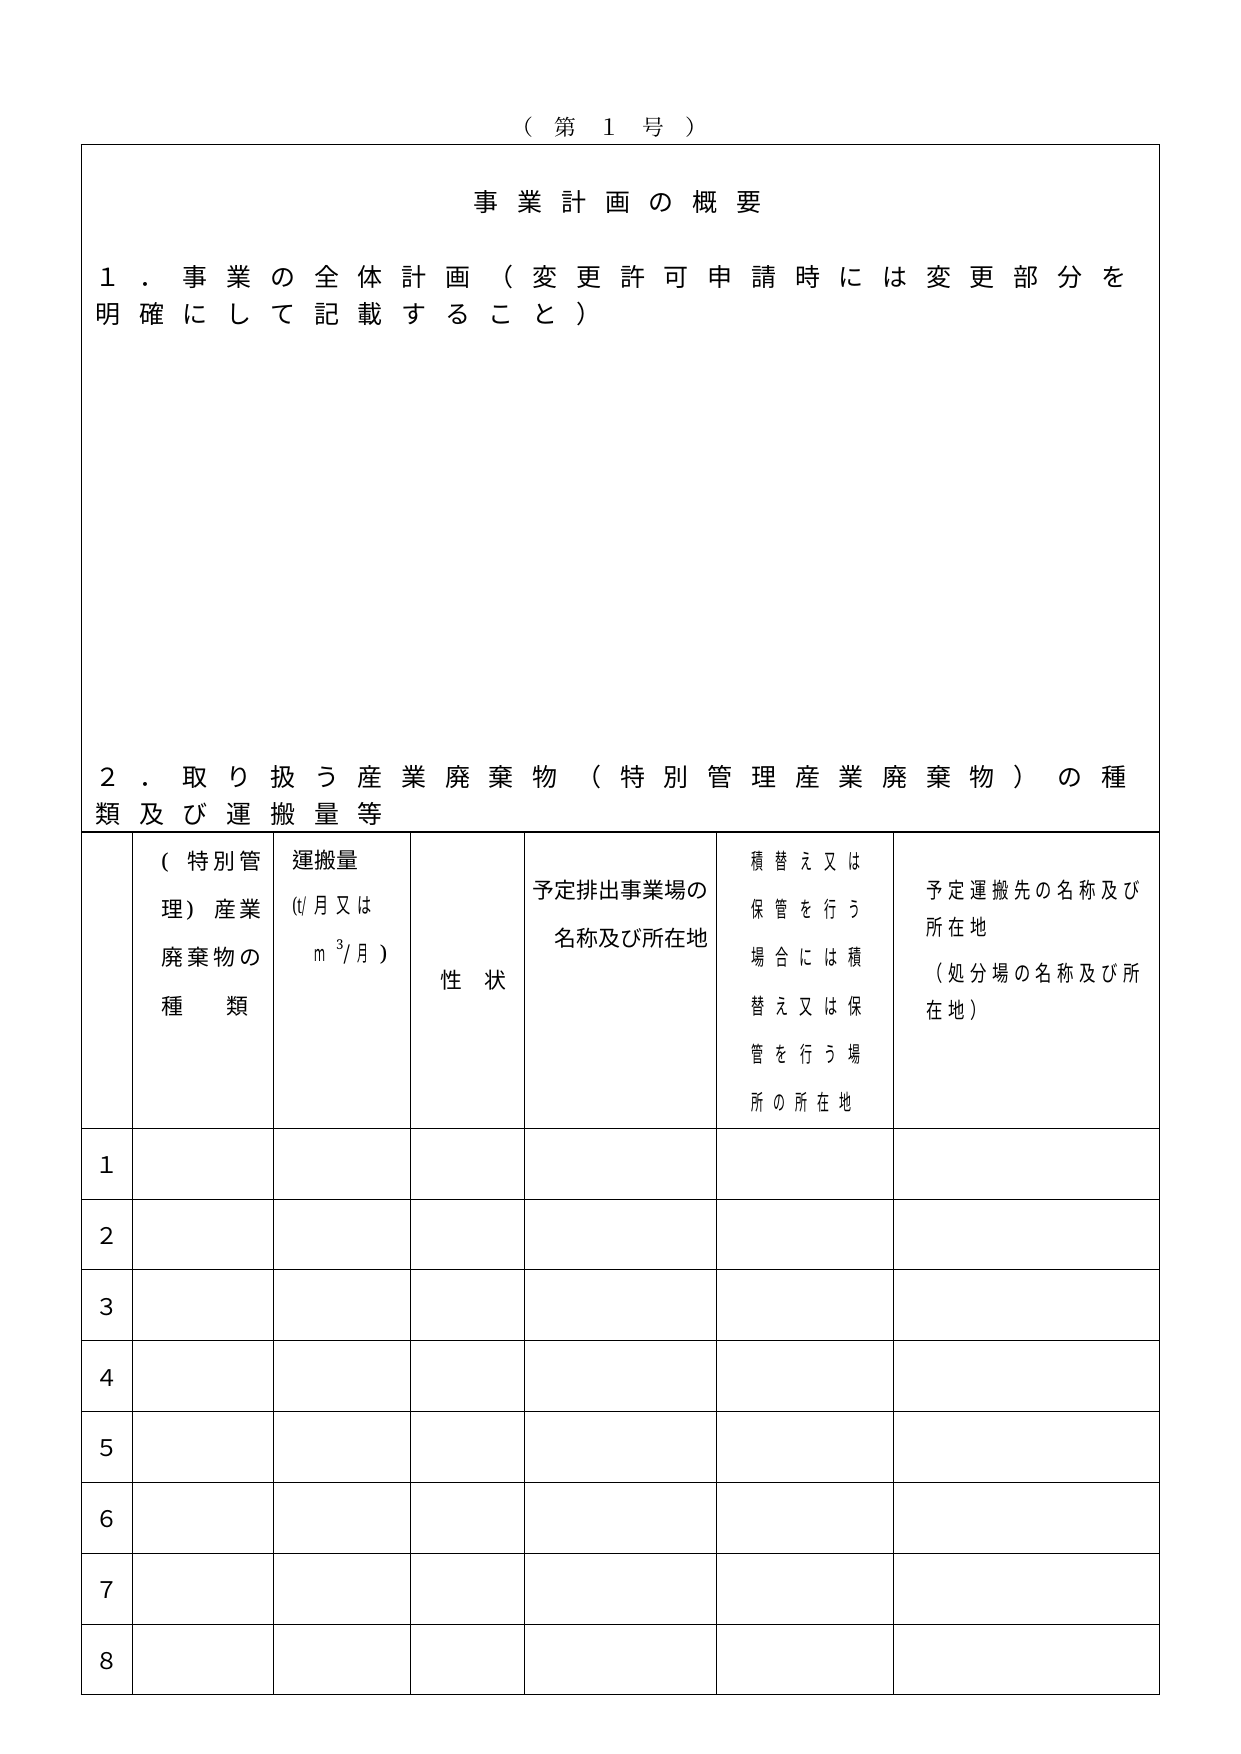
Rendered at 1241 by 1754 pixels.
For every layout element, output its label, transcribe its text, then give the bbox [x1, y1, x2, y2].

table_cell [274, 1341, 410, 1411]
table_cell [411, 1129, 524, 1198]
table_cell [717, 1200, 893, 1269]
table_cell [717, 1129, 893, 1198]
table_cell [894, 1129, 1159, 1198]
table_cell [133, 1129, 273, 1198]
table_cell [274, 1554, 410, 1623]
table_cell [525, 1341, 716, 1411]
table_cell ８ [82, 1625, 132, 1694]
table_cell [894, 1625, 1159, 1694]
table_cell ３ [82, 1270, 132, 1340]
table_cell [717, 1412, 893, 1482]
table_cell [133, 1270, 273, 1340]
table_cell [411, 1625, 524, 1694]
table_cell [717, 1483, 893, 1553]
table_header 事業計画の概要 １．事業の全体計画（変更許可申請時には変更部分を明確にして記載すること） ２．取り扱う産業廃棄物（特別管理産業廃棄物）の種類及び運搬量等 [82, 145, 1159, 831]
table_cell [525, 1483, 716, 1553]
table_cell [525, 1270, 716, 1340]
table_cell [133, 1412, 273, 1482]
table_cell [411, 1341, 524, 1411]
table_cell [717, 1341, 893, 1411]
table_cell 予定排出事業場の名称及び所在地 [525, 833, 716, 1128]
text （第１号） [95, 107, 1145, 144]
table_cell [525, 1554, 716, 1623]
table_cell ５ [82, 1412, 132, 1482]
table_cell [411, 1412, 524, 1482]
table_cell ６ [82, 1483, 132, 1553]
table_cell [133, 1341, 273, 1411]
table_cell 運搬量 (t/月又は ｍ3/月) [274, 833, 410, 1128]
table_cell [411, 1554, 524, 1623]
table_cell [525, 1200, 716, 1269]
table_cell [411, 1200, 524, 1269]
table_cell [717, 1625, 893, 1694]
table_cell ４ [82, 1341, 132, 1411]
table_cell [894, 1341, 1159, 1411]
table_cell [82, 833, 132, 1128]
table_cell [717, 1270, 893, 1340]
table_cell [894, 1412, 1159, 1482]
table_cell [274, 1200, 410, 1269]
table_cell [525, 1129, 716, 1198]
table_cell [274, 1129, 410, 1198]
table_cell [411, 1270, 524, 1340]
table_cell ２ [82, 1200, 132, 1269]
table_cell [133, 1625, 273, 1694]
table_cell 予定運搬先の名称及び所在地 （処分場の名称及び所在地） [894, 833, 1159, 1128]
table_cell [274, 1412, 410, 1482]
table_cell 性 状 [411, 833, 524, 1128]
table_cell [525, 1625, 716, 1694]
table_cell [274, 1270, 410, 1340]
table_cell [274, 1483, 410, 1553]
table_cell [717, 1554, 893, 1623]
table_cell [894, 1200, 1159, 1269]
table_cell [274, 1625, 410, 1694]
table_cell [133, 1483, 273, 1553]
table_cell ７ [82, 1554, 132, 1623]
table_cell 積替え又は保管を行う場合には積替え又は保管を行う場所の所在地 [717, 833, 893, 1128]
table_cell [525, 1412, 716, 1482]
table_cell [411, 1483, 524, 1553]
table_cell [894, 1554, 1159, 1623]
table_cell [133, 1200, 273, 1269]
table_cell １ [82, 1129, 132, 1198]
table_cell [894, 1270, 1159, 1340]
table_cell [133, 1554, 273, 1623]
table_cell (特別管理) 産業廃棄物の 種 類 [133, 833, 273, 1128]
table_cell [894, 1483, 1159, 1553]
